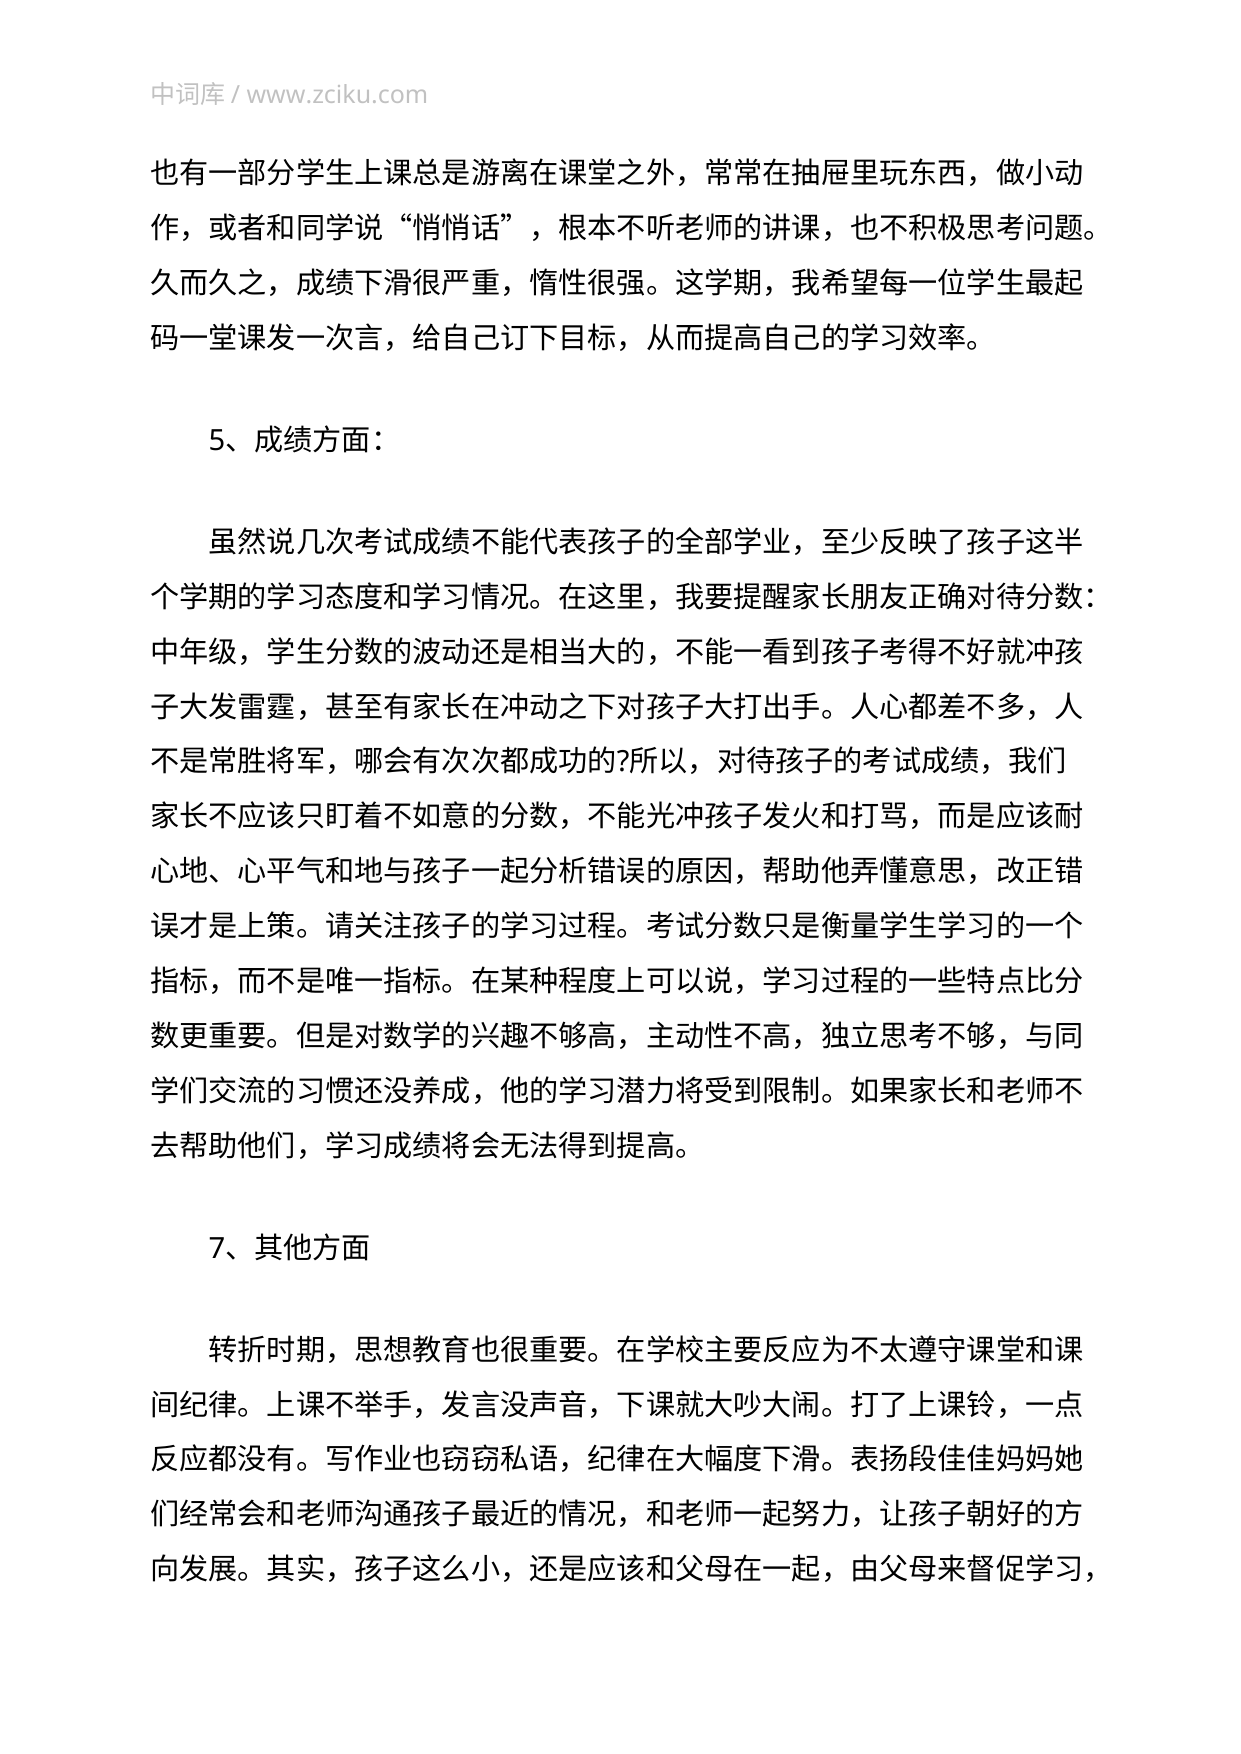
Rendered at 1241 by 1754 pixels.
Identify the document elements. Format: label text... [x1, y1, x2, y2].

text 5、成绩方面： [150, 416, 1090, 459]
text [150, 1326, 1090, 1588]
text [150, 150, 1090, 357]
text 虽然说几次考试成绩不能代表孩子的全部学业，至少反映了孩子这半个学期的学习态度和学习情况。在这里，我要提醒家长朋友正确对待分数：中年级，学生分数的波动还是相当大的，不能一看到孩子考得不好就冲孩子大发雷霆，甚至有家长在冲动之下对孩子大打出手。人心都差不多，人不是常胜将军，哪会有次次都成功的?所以，对待孩子的考试成绩，我们家长不应该只盯着不如意的分数，不能光冲孩子发火和打骂，而是应该耐心地、心平气和地与孩子一起分析错误的原因，帮助他弄懂意思，改正错误才是上策。请关注孩子的学习过程。考试分数只是衡量学生学习的一个指标，而不是唯一指标。在某种程度上可以说，学习过程的一些特点比分数更重要。但是对数学的兴趣不够高，主动性不高，独立思考不够，与同学们交流的习惯还没养成，他的学习潜力将受到限制。如果家长和老师不去帮助他们，学习成绩将会无法得到提高。 [150, 518, 1090, 1165]
text 7、其他方面 [150, 1224, 1090, 1267]
